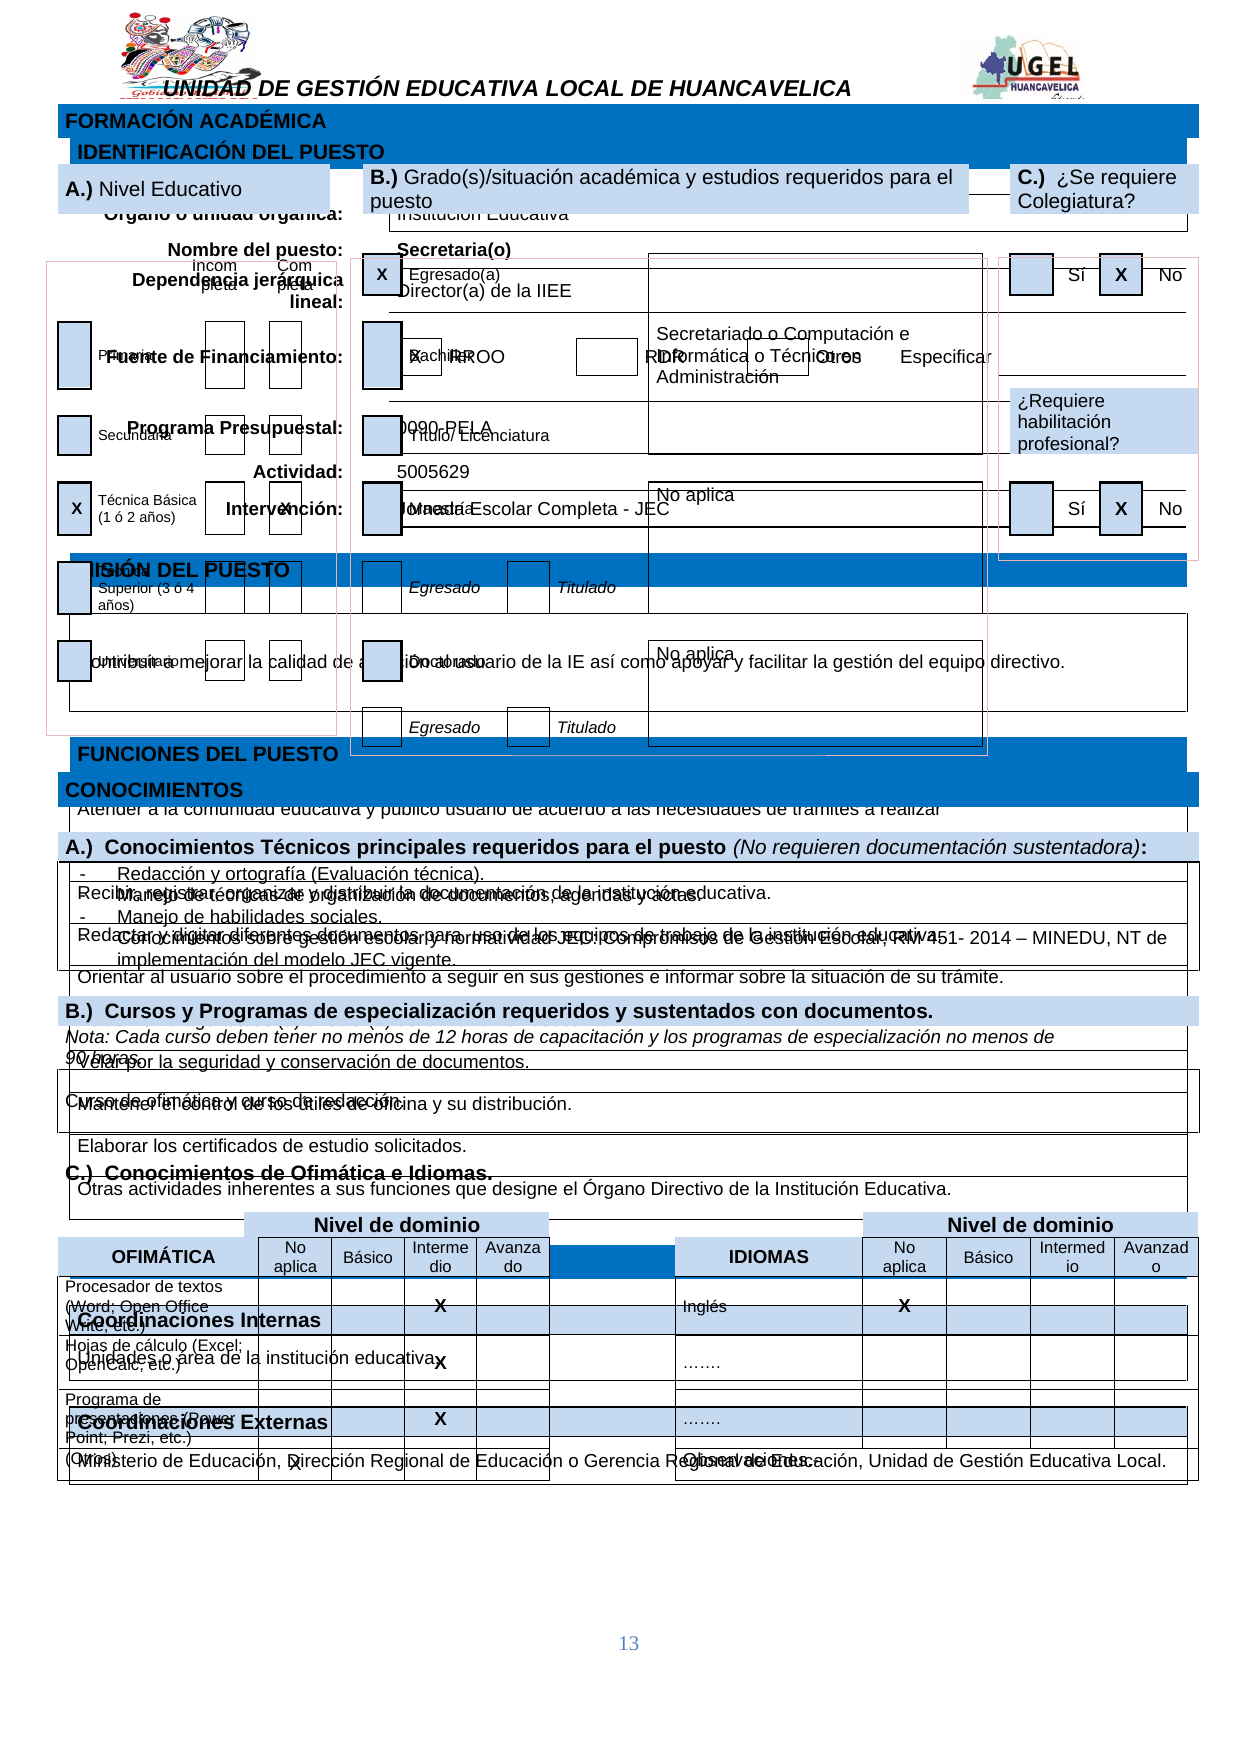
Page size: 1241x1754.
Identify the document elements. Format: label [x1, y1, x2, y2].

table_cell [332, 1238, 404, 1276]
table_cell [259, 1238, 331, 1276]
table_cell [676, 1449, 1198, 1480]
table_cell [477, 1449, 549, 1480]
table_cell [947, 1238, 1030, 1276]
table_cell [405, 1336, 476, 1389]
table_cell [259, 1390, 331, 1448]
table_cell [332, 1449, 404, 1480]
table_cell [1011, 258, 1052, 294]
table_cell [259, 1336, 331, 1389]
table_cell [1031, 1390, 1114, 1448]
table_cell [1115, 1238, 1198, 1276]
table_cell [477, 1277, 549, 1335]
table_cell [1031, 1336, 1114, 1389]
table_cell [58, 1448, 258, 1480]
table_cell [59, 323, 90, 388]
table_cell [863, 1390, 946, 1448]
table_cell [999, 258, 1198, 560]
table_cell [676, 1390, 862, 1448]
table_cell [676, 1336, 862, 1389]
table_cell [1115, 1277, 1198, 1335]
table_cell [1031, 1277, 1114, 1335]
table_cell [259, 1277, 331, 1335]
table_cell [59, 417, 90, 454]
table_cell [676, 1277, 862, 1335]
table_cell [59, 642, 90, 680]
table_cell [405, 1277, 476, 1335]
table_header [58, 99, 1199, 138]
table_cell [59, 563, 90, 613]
picture [119, 12, 262, 99]
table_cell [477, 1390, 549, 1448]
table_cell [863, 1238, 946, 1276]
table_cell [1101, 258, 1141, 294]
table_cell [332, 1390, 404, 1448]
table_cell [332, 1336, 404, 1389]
picture [956, 35, 1084, 99]
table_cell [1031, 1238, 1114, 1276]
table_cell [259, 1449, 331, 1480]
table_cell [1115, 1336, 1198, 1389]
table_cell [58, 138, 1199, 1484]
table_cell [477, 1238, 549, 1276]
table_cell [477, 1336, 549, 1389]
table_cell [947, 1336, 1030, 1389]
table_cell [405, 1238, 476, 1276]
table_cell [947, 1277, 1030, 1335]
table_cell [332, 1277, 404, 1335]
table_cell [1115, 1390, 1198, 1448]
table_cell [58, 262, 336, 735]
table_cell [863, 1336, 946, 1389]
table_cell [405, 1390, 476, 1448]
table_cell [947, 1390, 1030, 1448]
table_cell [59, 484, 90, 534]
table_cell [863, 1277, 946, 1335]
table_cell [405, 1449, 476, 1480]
